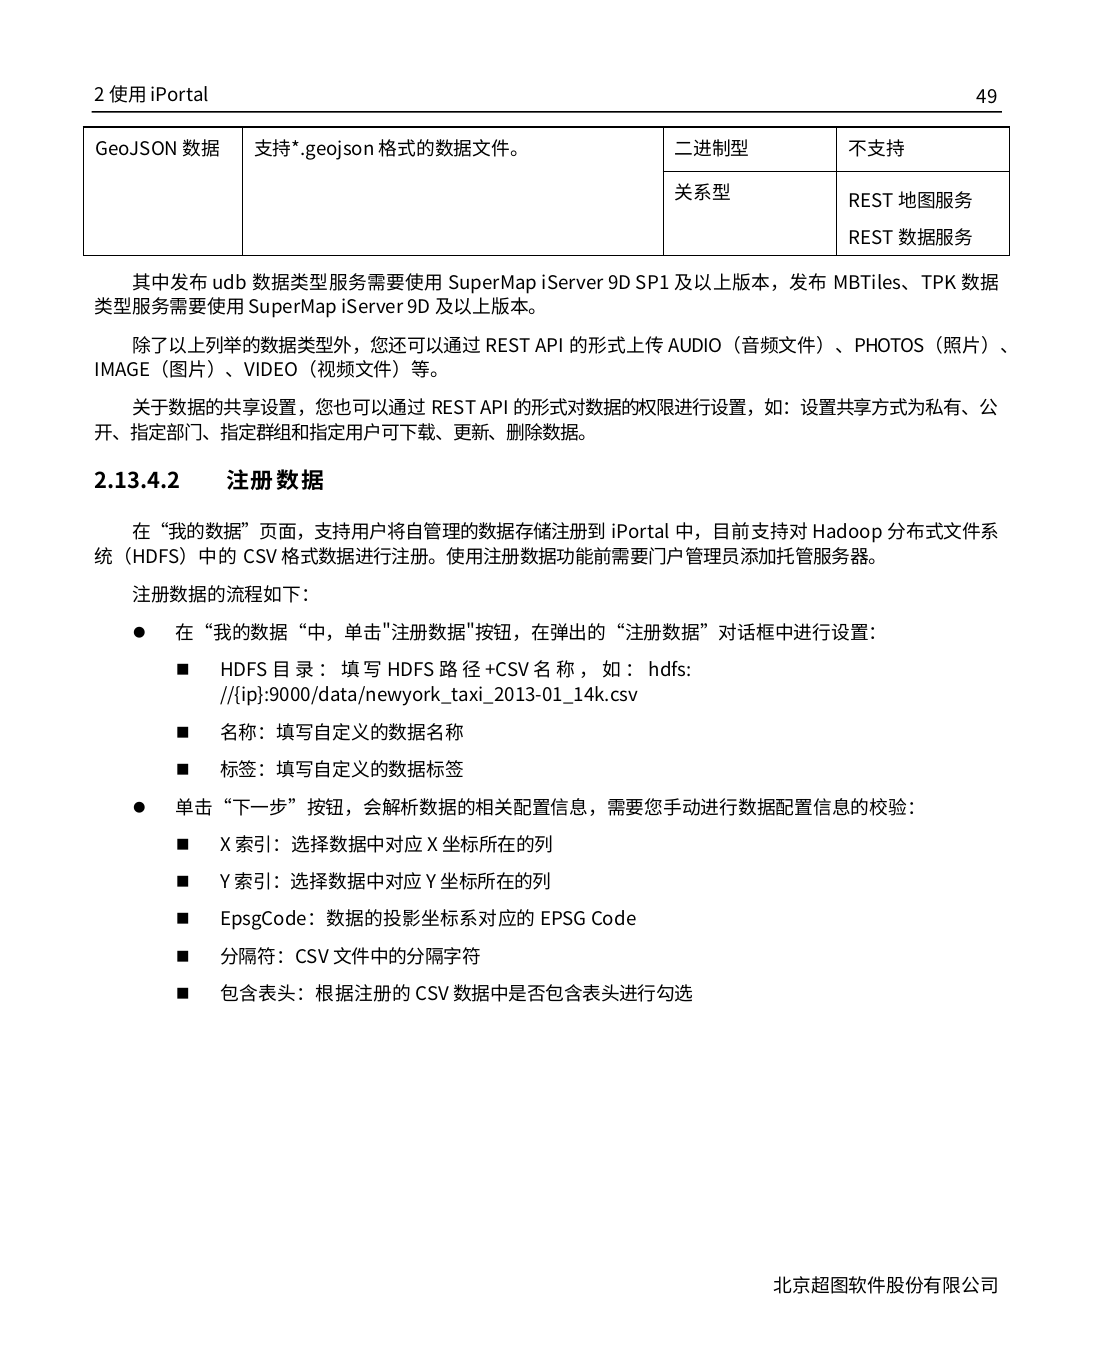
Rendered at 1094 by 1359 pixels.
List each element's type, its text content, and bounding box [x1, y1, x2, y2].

list X 索引：选择数据中对应X 坐标所在的列 [176, 829, 1029, 856]
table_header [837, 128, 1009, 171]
subtitle 注册数据 [94, 463, 1029, 495]
text 关于数据的共享设置，您也可以通过 REST API 的形式对数据的权限进行设置，如：设置共享方式为私有、公开、指定部门、指定群组和指定用户可下载、更新、删除数据。 [94, 394, 1000, 444]
list 包含表头：根据注册的CSV 数据中是否包含表头进行勾选 [176, 978, 1029, 1006]
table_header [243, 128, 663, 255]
list 标签：填写自定义的数据标签 [176, 755, 1029, 782]
list 分隔符：CSV 文件中的分隔字符 [176, 941, 1029, 969]
text 除了以上列举的数据类型外，您还可以通过 REST API 的形式上传AUDIO（音频文件）、PHOTOS（照片）、IMAGE（图片）、VIDEO（视频文件）等。 [94, 332, 1000, 382]
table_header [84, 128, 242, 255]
text 在“我的数据”页面，支持用户将自管理的数据存储注册到 iPortal 中，目前支持对Hadoop 分布式文件系统（HDFS）中的CSV 格式数据进行注册。使用注册数据功能前需要门户管理员添加托管服务器。 [94, 519, 1000, 569]
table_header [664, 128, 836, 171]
text 注册数据的流程如下： [132, 580, 1029, 607]
list 在“我的数据“中，单击"注册数据"按钮，在弹出的“注册数据”对话框中进行设置： [132, 618, 1029, 645]
list EpsgCode：数据的投影坐标系对应的EPSG Code [176, 904, 1029, 931]
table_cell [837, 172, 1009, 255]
list 名称：填写自定义的数据名称 [176, 718, 1029, 745]
text 其中发布udb 数据类型服务需要使用SuperMap iServer 9D SP1 及以上版本，发布 MBTiles、TPK 数据类型服务需要使用SuperMap iServer 9D 及以上版本。 [94, 269, 999, 319]
list 单击“下一步”按钮，会解析数据的相关配置信息，需要您手动进行数据配置信息的校验： [132, 792, 1029, 819]
list Y 索引：选择数据中对应Y 坐标所在的列 [176, 867, 1029, 894]
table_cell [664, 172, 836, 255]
list HDFS 目 录 ： 填 写 HDFS 路 径 +CSV 名 称 ， 如 ： hdfs://{ip}:9000/data/newyork_taxi_2013-01_14k.csv [176, 656, 688, 707]
